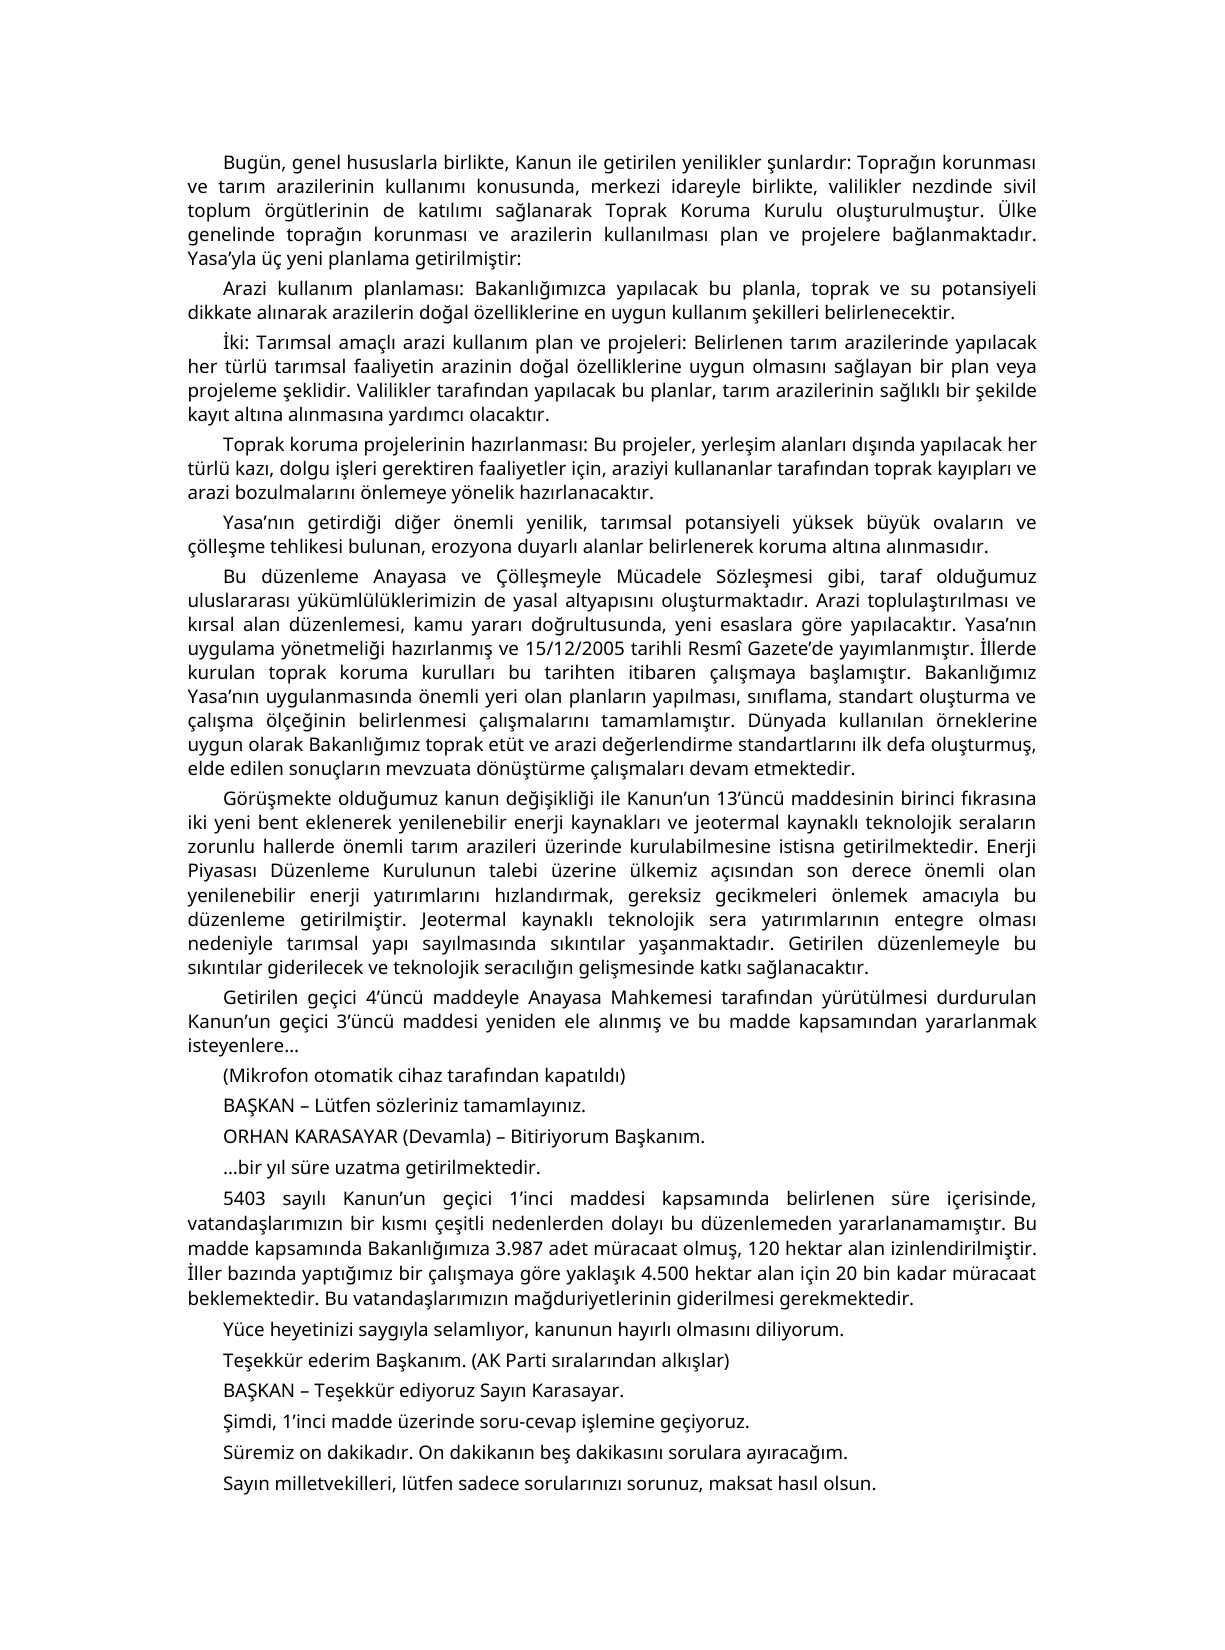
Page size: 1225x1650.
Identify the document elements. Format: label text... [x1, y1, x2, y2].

text Yasa’nın getirdiği diğer önemli yenilik, tarımsal potansiyeli yüksek büyük ovaların ve çölleşme tehlikesi bulunan, erozyona duyarlı alanlar belirlenerek koruma altına alınmasıdır. [187, 510, 1037, 558]
text ORHAN KARASAYAR (Devamla) – Bitiriyorum Başkanım. [187, 1124, 1037, 1149]
text Şimdi, 1’inci madde üzerinde soru-cevap işlemine geçiyoruz. [187, 1409, 1037, 1434]
text Arazi kullanım planlaması: Bakanlığımızca yapılacak bu planla, toprak ve su potansiyeli dikkate alınarak arazilerin doğal özelliklerine en uygun kullanım şekilleri belirlenecektir. [187, 276, 1037, 324]
text Bu düzenleme Anayasa ve Çölleşmeyle Mücadele Sözleşmesi gibi, taraf olduğumuz uluslararası yükümlülüklerimizin de yasal altyapısını oluşturmaktadır. Arazi toplulaştırılması ve kırsal alan düzenlemesi, kamu yararı doğrultusunda, yeni esaslara göre yapılacaktır. Yasa’nın uygulama yönetmeliği hazırlanmış ve 15/12/2005 tarihli Resmî Gazete’de yayımlanmıştır. İllerde kurulan toprak koruma kurulları bu tarihten itibaren çalışmaya başlamıştır. Bakanlığımız Yasa’nın uygulanmasında önemli yeri olan planların yapılması, sınıflama, standart oluşturma ve çalışma ölçeğinin belirlenmesi çalışmalarını tamamlamıştır. Dünyada kullanılan örneklerine uygun olarak Bakanlığımız toprak etüt ve arazi değerlendirme standartlarını ilk defa oluşturmuş, elde edilen sonuçların mevzuata dönüştürme çalışmaları devam etmektedir. [187, 564, 1037, 781]
text İki: Tarımsal amaçlı arazi kullanım plan ve projeleri: Belirlenen tarım arazilerinde yapılacak her türlü tarımsal faaliyetin arazinin doğal özelliklerine uygun olmasını sağlayan bir plan veya projeleme şeklidir. Valilikler tarafından yapılacak bu planlar, tarım arazilerinin sağlıklı bir şekilde kayıt altına alınmasına yardımcı olacaktır. [187, 330, 1037, 426]
text Teşekkür ederim Başkanım. (AK Parti sıralarından alkışlar) [187, 1347, 1037, 1372]
text Süremiz on dakikadır. On dakikanın beş dakikasını sorulara ayıracağım. [187, 1439, 1037, 1464]
text Sayın milletvekilleri, lütfen sadece sorularınızı sorunuz, maksat hasıl olsun. [187, 1470, 1037, 1495]
text Toprak koruma projelerinin hazırlanması: Bu projeler, yerleşim alanları dışında yapılacak her türlü kazı, dolgu işleri gerektiren faaliyetler için, araziyi kullananlar tarafından toprak kayıpları ve arazi bozulmalarını önlemeye yönelik hazırlanacaktır. [187, 432, 1037, 504]
text 5403 sayılı Kanun’un geçici 1’inci maddesi kapsamında belirlenen süre içerisinde, vatandaşlarımızın bir kısmı çeşitli nedenlerden dolayı bu düzenlemeden yararlanamamıştır. Bu madde kapsamında Bakanlığımıza 3.987 adet müracaat olmuş, alan izinlendirilmiştir. İller bazında yaptığımız bir çalışmaya göre yaklaşık alan için 20 bin kadar müracaat beklemektedir. Bu vatandaşlarımızın mağduriyetlerinin giderilmesi gerekmektedir. [187, 1185, 1037, 1310]
text BAŞKAN – Lütfen sözleriniz tamamlayınız. [187, 1093, 1037, 1118]
text Yüce heyetinizi saygıyla selamlıyor, kanunun hayırlı olmasını diliyorum. [187, 1316, 1037, 1341]
text Görüşmekte olduğumuz kanun değişikliği ile Kanun’un 13’üncü maddesinin birinci fıkrasına iki yeni bent eklenerek yenilenebilir enerji kaynakları ve jeotermal kaynaklı teknolojik seraların zorunlu hallerde önemli tarım arazileri üzerinde kurulabilmesine istisna getirilmektedir. Enerji Piyasası Düzenleme Kurulunun talebi üzerine ülkemiz açısından son derece önemli olan yenilenebilir enerji yatırımlarını hızlandırmak, gereksiz gecikmeleri önlemek amacıyla bu düzenleme getirilmiştir. Jeotermal kaynaklı teknolojik sera yatırımlarının entegre olması nedeniyle tarımsal yapı sayılmasında sıkıntılar yaşanmaktadır. Getirilen düzenlemeyle bu sıkıntılar giderilecek ve teknolojik seracılığın gelişmesinde katkı sağlanacaktır. [187, 787, 1037, 979]
text Getirilen geçici 4’üncü maddeyle Anayasa Mahkemesi tarafından yürütülmesi durdurulan Kanun’un geçici 3’üncü maddesi yeniden ele alınmış ve bu madde kapsamından yararlanmak isteyenlere… [187, 985, 1037, 1057]
text …bir yıl süre uzatma getirilmektedir. [187, 1154, 1037, 1179]
text Bugün, genel hususlarla birlikte, Kanun ile getirilen yenilikler şunlardır: Toprağın korunması ve tarım arazilerinin kullanımı konusunda, merkezi idareyle birlikte, valilikler nezdinde sivil toplum örgütlerinin de katılımı sağlanarak Toprak Koruma Kurulu oluşturulmuştur. Ülke genelinde toprağın korunması ve arazilerin kullanılması plan ve projelere bağlanmaktadır. Yasa’yla üç yeni planlama getirilmiştir: [187, 150, 1037, 270]
text BAŞKAN – Teşekkür ediyoruz Sayın Karasayar. [187, 1378, 1037, 1403]
text (Mikrofon otomatik cihaz tarafından kapatıldı) [187, 1063, 1037, 1087]
